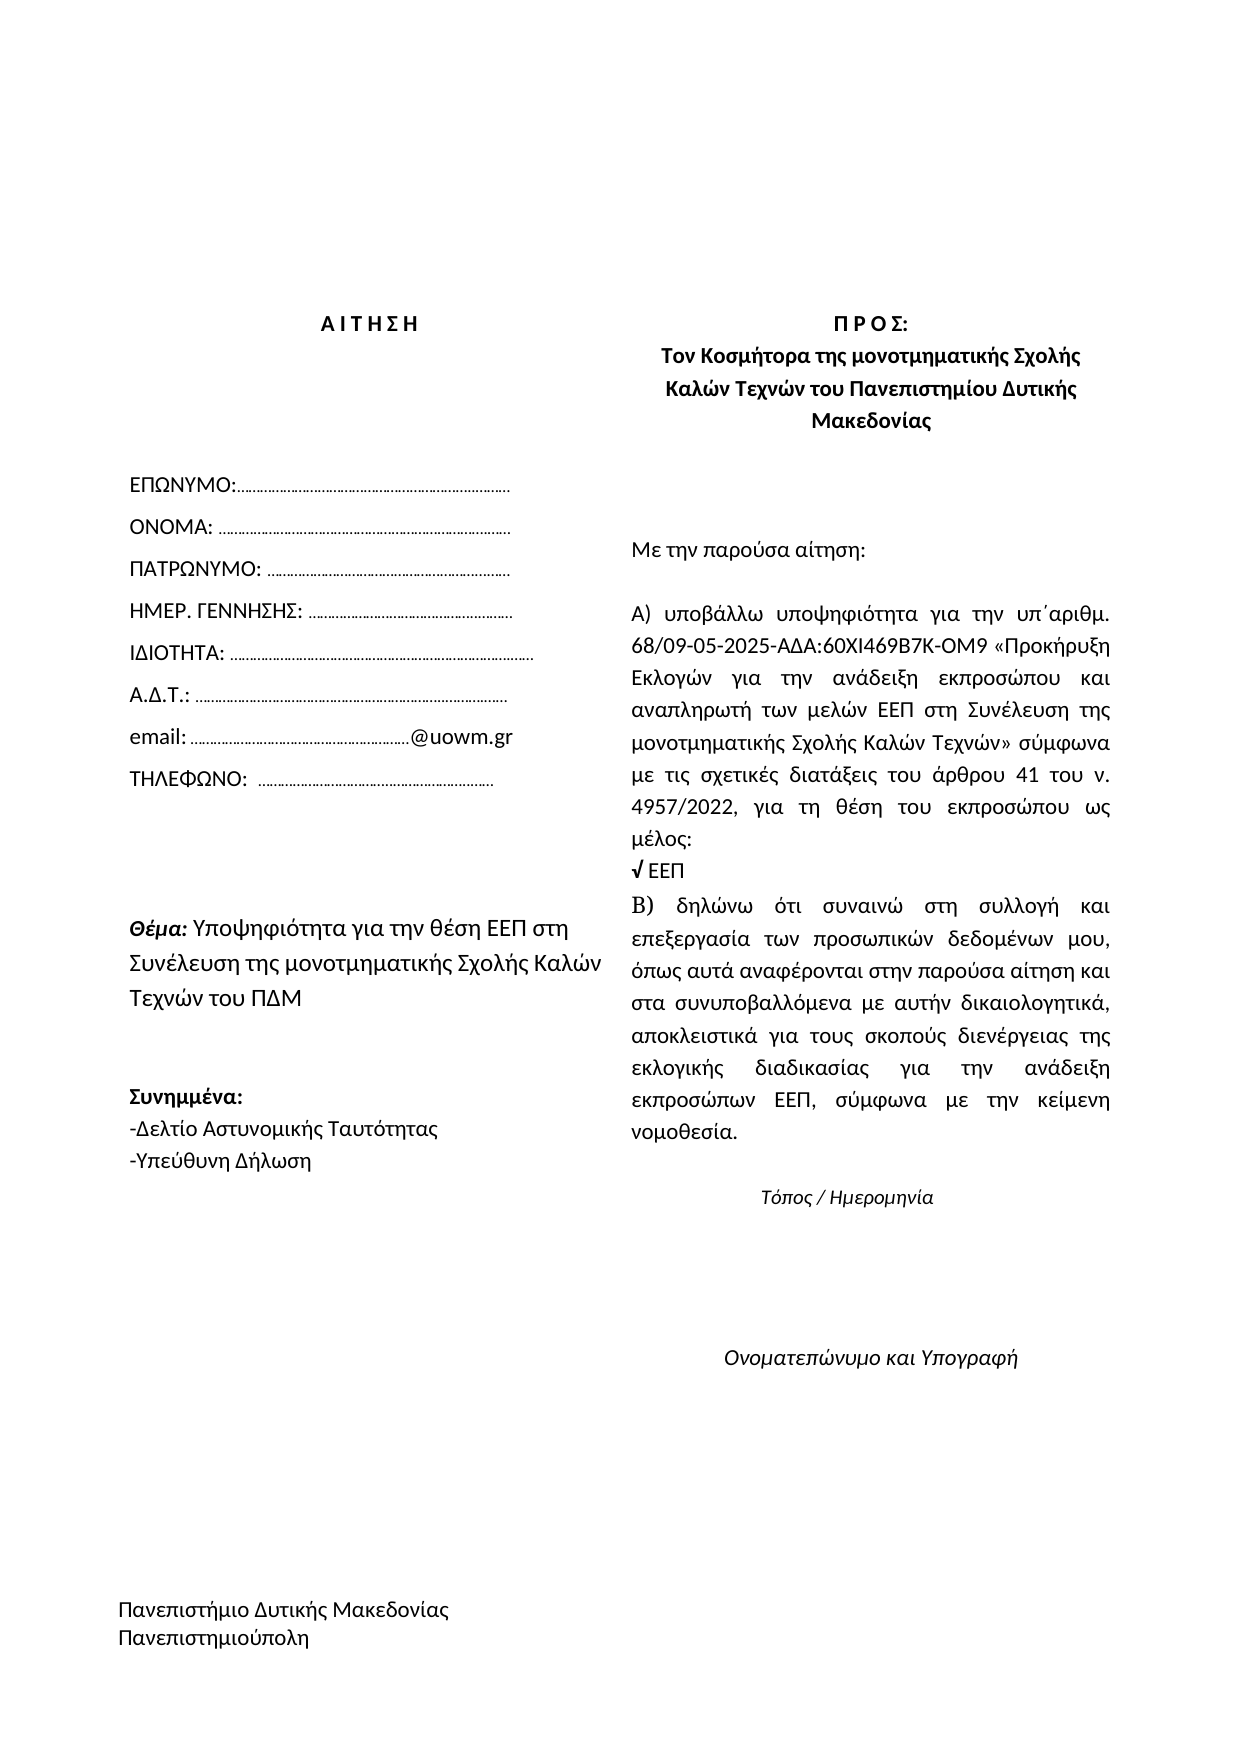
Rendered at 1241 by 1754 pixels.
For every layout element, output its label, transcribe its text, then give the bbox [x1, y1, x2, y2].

table_header Α Ι Τ Η Σ Η ΕΠΩΝΥΜΟ:……………………………………………………..……… ΟΝΟΜΑ: …………………………………………………………….…… ΠΑΤΡΩΝΥΜΟ: ………………………………………………...…… ΗΜΕΡ. ΓΕΝΝΗΣΗΣ: ……………………………………..……… ΙΔΙΟΤΗΤΑ: ……………………………………………………………….…… Α.Δ.Τ.: ………………………………………………………..……….…… email: …………………………………………………@uowm.gr ΤΗΛΕΦΩΝΟ: ……………………………..………………..…… Θέμα: Υποψηφιότητα για την θέση ΕΕΠ στη Συνέλευση της μονοτμηματικής Σχολής Καλών Τεχνών του ΠΔΜ Συνημμένα: -Δελτίο Αστυνομικής Ταυτότητας -Υπεύθυνη Δήλωση [118, 277, 620, 1460]
table_header Π Ρ Ο Σ: Τον Κοσμήτορα της μονοτμηματικής Σχολής Καλών Τεχνών του Πανεπιστημίου Δυτικής Μακεδονίας Με την παρούσα αίτηση: Α) υποβάλλω υποψηφιότητα για την υπ΄αριθμ. 68/09-05-2025-ΑΔΑ:60ΧΙ469Β7Κ-ΟΜ9 «Προκήρυξη Εκλογών για την ανάδειξη εκπροσώπου και αναπληρωτή των μελών ΕΕΠ στη Συνέλευση της μονοτμηματικής Σχολής Καλών Τεχνών» σύμφωνα με τις σχετικές διατάξεις του άρθρου 41 του ν. 4957/2022, για τη θέση του εκπροσώπου ως μέλος: √ ΕΕΠ Β) δηλώνω ότι συναινώ στη συλλογή και επεξεργασία των προσωπικών δεδομένων μου, όπως αυτά αναφέρονται στην παρούσα αίτηση και στα συνυποβαλλόμενα με αυτήν δικαιολογητικά, αποκλειστικά για τους σκοπούς διενέργειας της εκλογικής διαδικασίας για την ανάδειξη εκπροσώπων ΕΕΠ, σύμφωνα με την κείμενη νομοθεσία. Τόπος / Ημερομηνία Ονοματεπώνυμο και Υπογραφή [620, 277, 1122, 1460]
